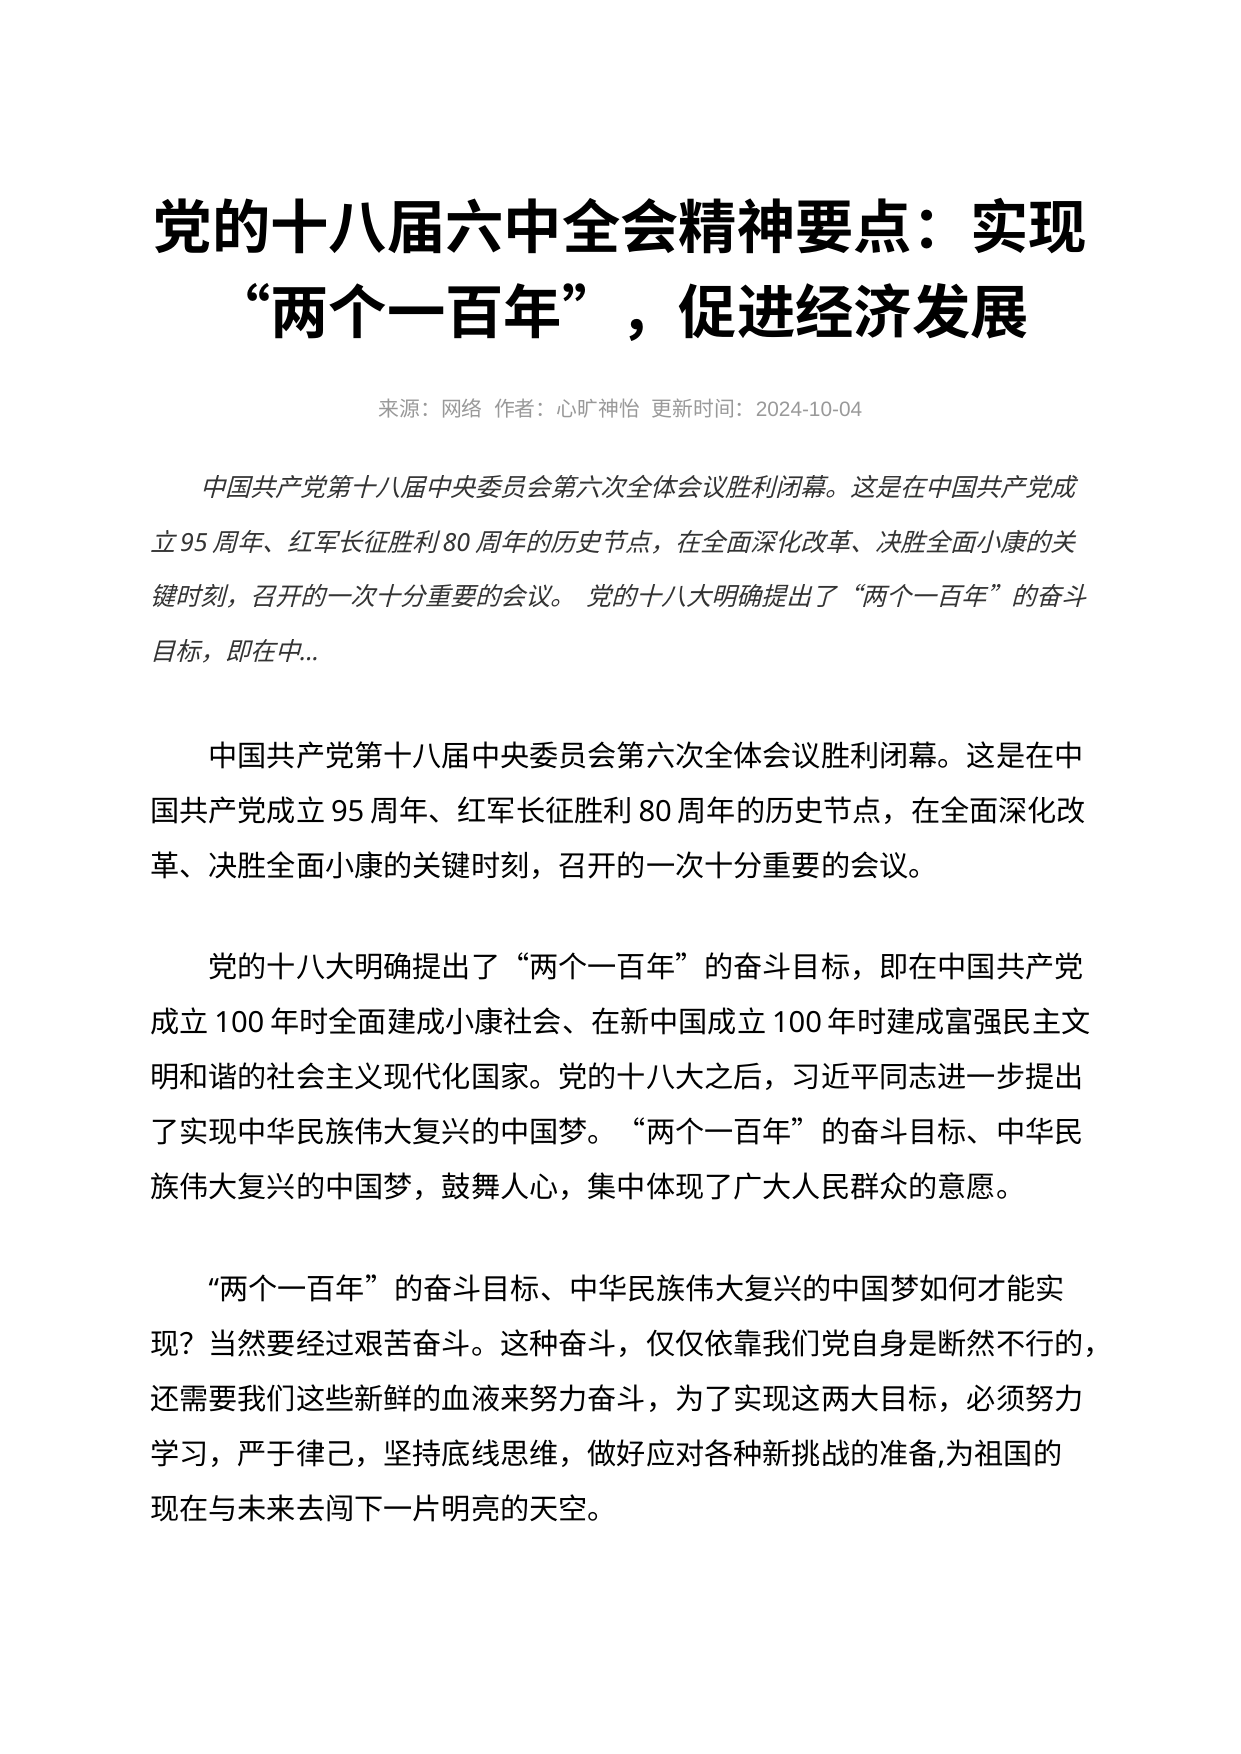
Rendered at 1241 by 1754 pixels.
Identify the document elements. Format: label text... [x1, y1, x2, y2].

subtitle 党的十八届六中全会精神要点：实现“两个一百年”，促进经济发展 [150, 181, 1090, 350]
text 中国共产党第十八届中央委员会第六次全体会议胜利闭幕。这是在中国共产党成立95周年、红军长征胜利80周年的历史节点，在全面深化改革、决胜全面小康的关键时刻，召开的一次十分重要的会议。 党的十八大明确提出了“两个一百年”的奋斗目标，即在中... [150, 468, 1090, 667]
text 党的十八大明确提出了“两个一百年”的奋斗目标，即在中国共产党成立100年时全面建成小康社会、在新中国成立100年时建成富强民主文明和谐的社会主义现代化国家。党的十八大之后，习近平同志进一步提出了实现中华民族伟大复兴的中国梦。“两个一百年”的奋斗目标、中华民族伟大复兴的中国梦，鼓舞人心，集中体现了广大人民群众的意愿。 [150, 944, 1090, 1206]
text “两个一百年”的奋斗目标、中华民族伟大复兴的中国梦如何才能实现？当然要经过艰苦奋斗。这种奋斗，仅仅依靠我们党自身是断然不行的，还需要我们这些新鲜的血液来努力奋斗，为了实现这两大目标，必须努力学习，严于律己，坚持底线思维，做好应对各种新挑战的准备,为祖国的现在与未来去闯下一片明亮的天空。 [150, 1265, 1090, 1527]
text 中国共产党第十八届中央委员会第六次全体会议胜利闭幕。这是在中国共产党成立95周年、红军长征胜利80周年的历史节点，在全面深化改革、决胜全面小康的关键时刻，召开的一次十分重要的会议。 [150, 732, 1090, 884]
text 来源：网络 作者：心旷神怡 更新时间：2024-10-04 [150, 397, 1090, 421]
